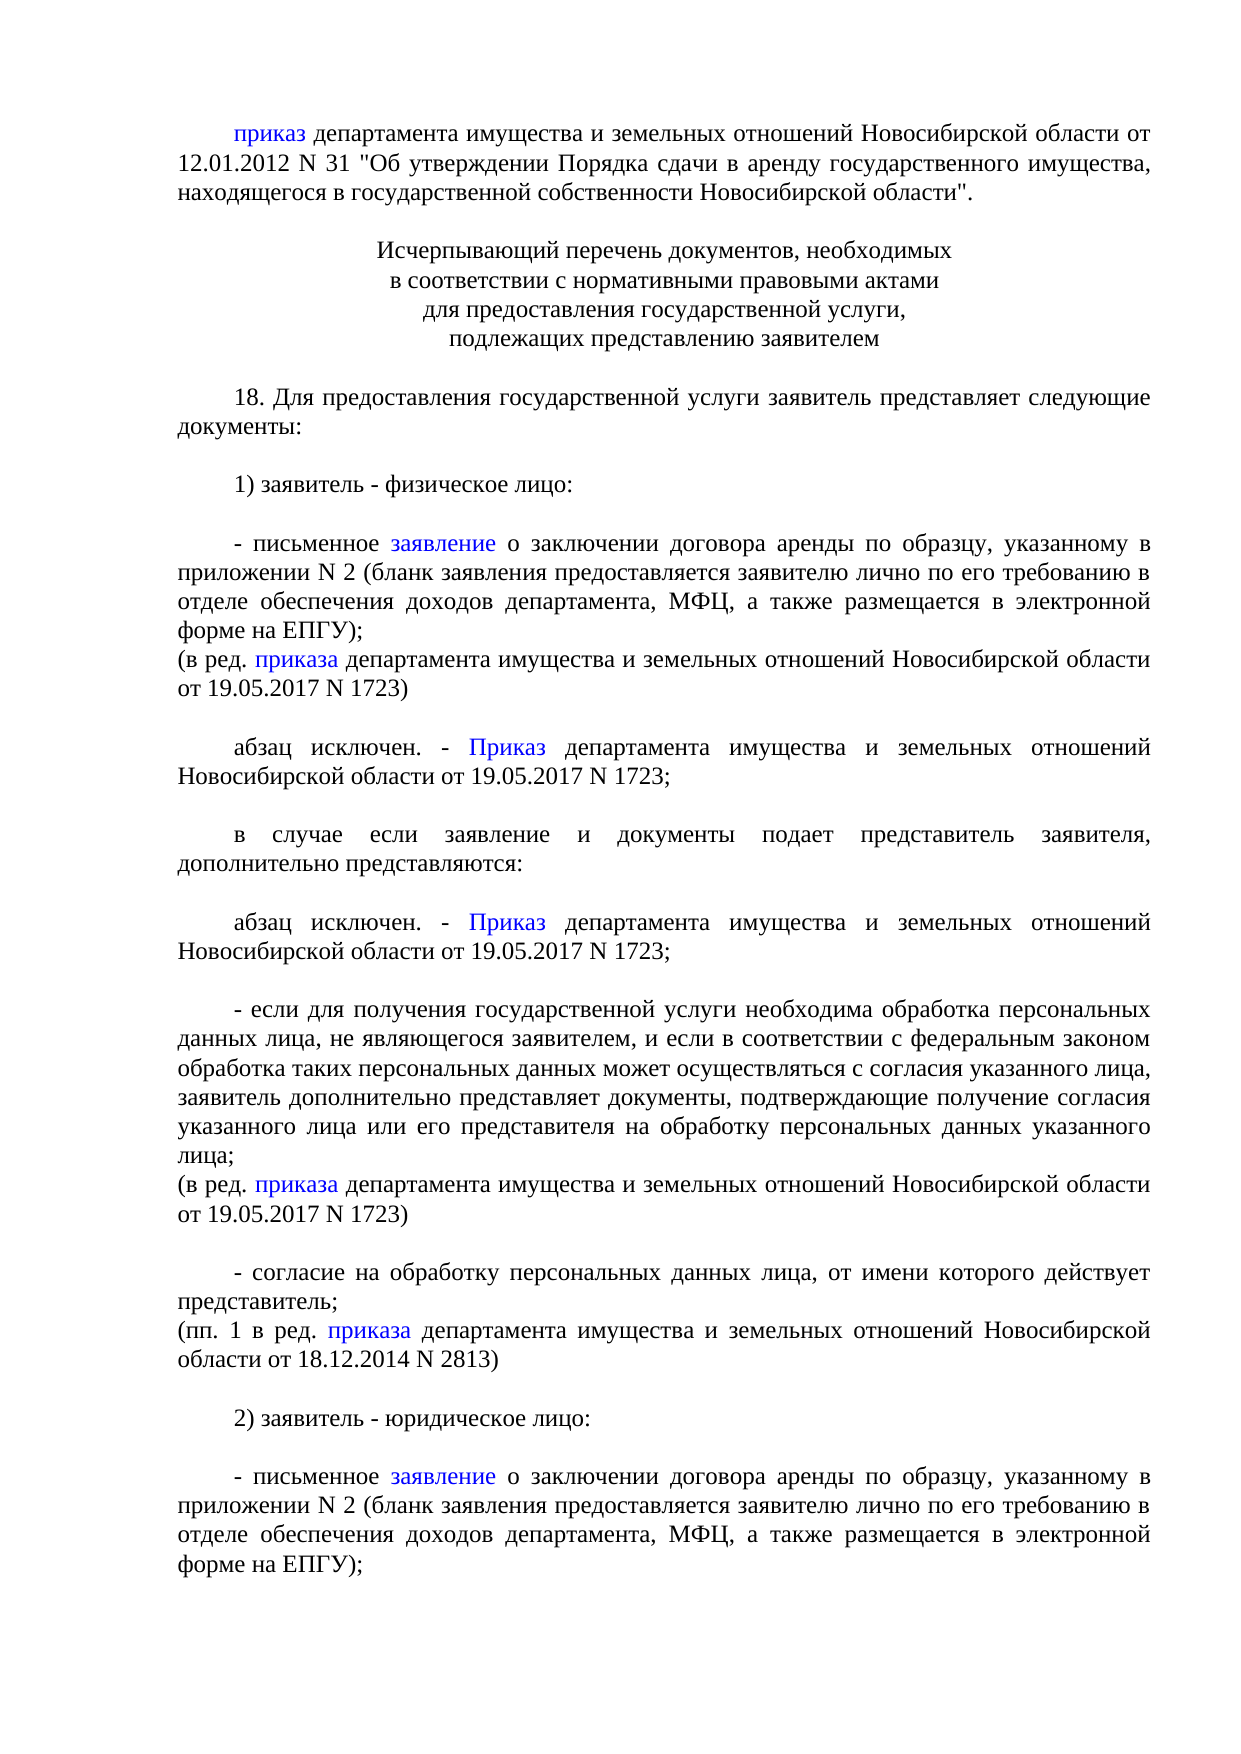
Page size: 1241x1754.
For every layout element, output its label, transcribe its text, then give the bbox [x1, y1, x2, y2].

text абзац исключен. - Приказ департамента имущества и земельных отношений Новосибирской области от 19.05.2017 N 1723; [177, 731, 1152, 790]
text - письменное заявление о заключении договора аренды по образцу, указанному в приложении N 2 (бланк заявления предоставляется заявителю лично по его требованию в отделе обеспечения доходов департамента, МФЦ, а также размещается в электронной форме на ЕПГУ); [177, 527, 1152, 644]
text - если для получения государственной услуги необходима обработка персональных данных лица, не являющегося заявителем, и если в соответствии с федеральным законом обработка таких персональных данных может осуществляться с согласия указанного лица, заявитель дополнительно представляет документы, подтверждающие получение согласия указанного лица или его представителя на обработку персональных данных указанного лица; [177, 994, 1152, 1169]
text - согласие на обработку персональных данных лица, от имени которого действует представитель; [177, 1257, 1152, 1315]
text абзац исключен. - Приказ департамента имущества и земельных отношений Новосибирской области от 19.05.2017 N 1723; [177, 906, 1152, 965]
text - письменное заявление о заключении договора аренды по образцу, указанному в приложении N 2 (бланк заявления предоставляется заявителю лично по его требованию в отделе обеспечения доходов департамента, МФЦ, а также размещается в электронной форме на ЕПГУ); [177, 1461, 1152, 1577]
text для предоставления государственной услуги, [177, 293, 1152, 323]
text 1) заявитель - физическое лицо: [177, 469, 1152, 498]
text в случае если заявление и документы подает представитель заявителя, дополнительно представляются: [177, 819, 1152, 877]
text в соответствии с нормативными правовыми актами [177, 264, 1152, 293]
text подлежащих представлению заявителем [177, 323, 1152, 352]
text (в ред. приказа департамента имущества и земельных отношений Новосибирской области от 19.05.2017 N 1723) [177, 1169, 1152, 1227]
text 2) заявитель - юридическое лицо: [177, 1402, 1152, 1432]
text 18. Для предоставления государственной услуги заявитель представляет следующие документы: [177, 381, 1152, 440]
text Исчерпывающий перечень документов, необходимых [177, 235, 1152, 264]
text (в ред. приказа департамента имущества и земельных отношений Новосибирской области от 19.05.2017 N 1723) [177, 644, 1152, 702]
text (пп. 1 в ред. приказа департамента имущества и земельных отношений Новосибирской области от 18.12.2014 N 2813) [177, 1315, 1152, 1373]
text приказ департамента имущества и земельных отношений Новосибирской области от 12.01.2012 N 31 "Об утверждении Порядка сдачи в аренду государственного имущества, находящегося в государственной собственности Новосибирской области". [177, 118, 1152, 206]
